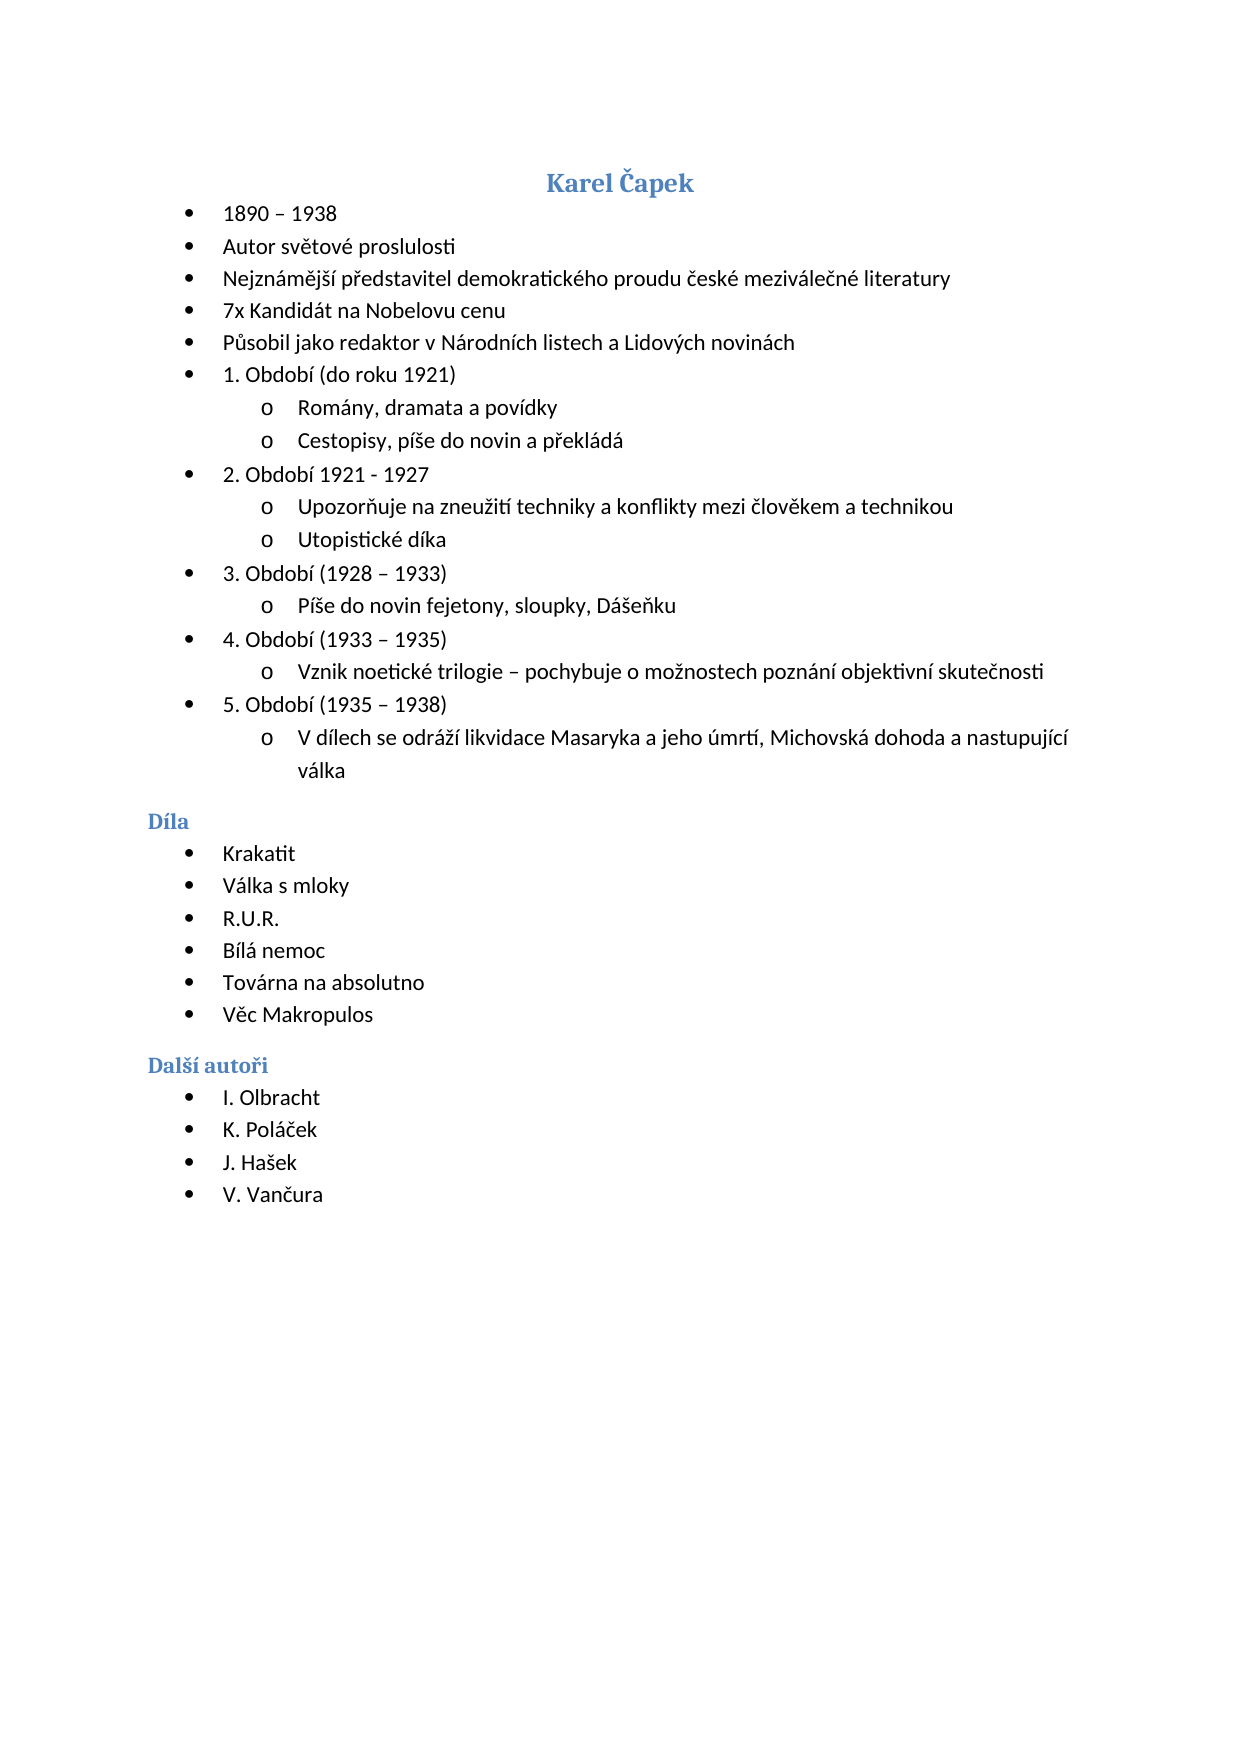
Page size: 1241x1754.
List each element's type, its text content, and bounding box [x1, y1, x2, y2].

list 1. Období (do roku 1921) [185, 361, 1093, 388]
list Autor světové proslulosti [185, 232, 1093, 260]
list Věc Makropulos [185, 1000, 1093, 1028]
list 5. Období (1935 – 1938) [185, 691, 1093, 718]
list 7x Kandidát na Nobelovu cenu [185, 296, 1093, 324]
list V dílech se odráží likvidace Masaryka a jeho úmrtí, Michovská dohoda a nastupující válka [260, 723, 1093, 784]
list Nejznámější představitel demokratického proudu české meziválečné literatury [185, 264, 1093, 292]
list Utopistické díka [260, 526, 1093, 555]
list Bílá nemoc [185, 936, 1093, 964]
list Vznik noetické trilogie – pochybuje o možnostech poznání objektivní skutečnosti [260, 657, 1093, 686]
list V. Vančura [185, 1180, 1093, 1208]
list Cestopisy, píše do novin a překládá [260, 426, 1093, 455]
list Píše do novin fejetony, sloupky, Dášeňku [260, 591, 1093, 620]
list 1890 – 1938 [185, 199, 1093, 228]
list I. Olbracht [185, 1083, 1093, 1111]
list J. Hašek [185, 1148, 1093, 1176]
subtitle Díla [148, 809, 1093, 835]
list Upozorňuje na zneužití techniky a konflikty mezi člověkem a technikou [260, 492, 1093, 521]
list Krakatit [185, 839, 1093, 867]
list 3. Období (1928 – 1933) [185, 559, 1093, 587]
subtitle Karel Čapek [148, 168, 1093, 199]
list 4. Období (1933 – 1935) [185, 625, 1093, 653]
list Továrna na absolutno [185, 968, 1093, 996]
list R.U.R. [185, 904, 1093, 932]
list Působil jako redaktor v Národních listech a Lidových novinách [185, 328, 1093, 356]
list 2. Období 1921 - 1927 [185, 460, 1093, 488]
subtitle Další autoři [148, 1053, 1093, 1079]
list Válka s mloky [185, 871, 1093, 899]
list K. Poláček [185, 1116, 1093, 1144]
list Romány, dramata a povídky [260, 393, 1093, 422]
